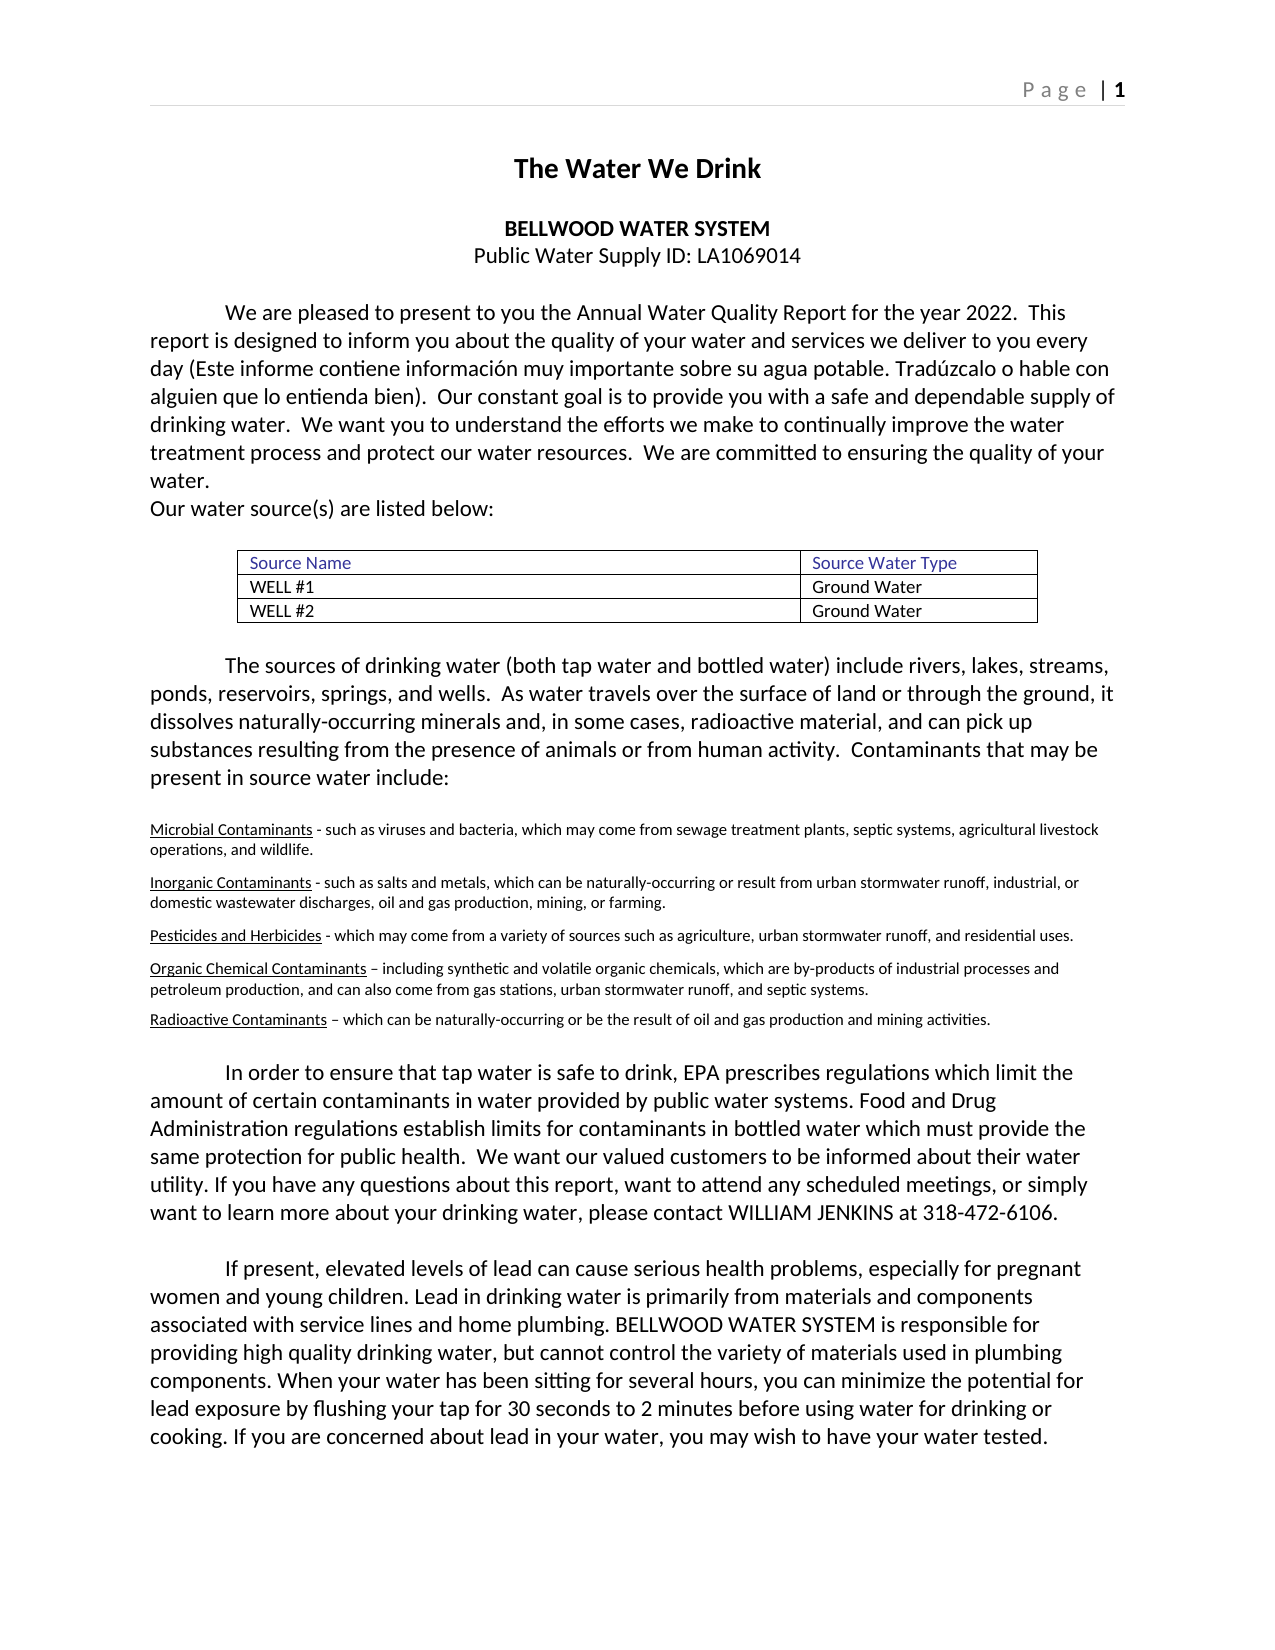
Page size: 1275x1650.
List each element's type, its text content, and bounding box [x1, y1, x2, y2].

text Our water source(s) are listed below: [150, 494, 1125, 522]
text Radioactive Contaminants – which can be naturally-occurring or be the result of oil and gas production and mining activities. [150, 1009, 1125, 1030]
text The Water We Drink [150, 150, 1125, 186]
text In order to ensure that tap water is safe to drink, EPA prescribes regulations which limit the amount of certain contaminants in water provided by public water systems. Food and Drug Administration regulations establish limits for contaminants in bottled water which must provide the same protection for public health. We want our valued customers to be informed about their water utility. If you have any questions about this report, want to attend any scheduled meetings, or simply want to learn more about your drinking water, please contact WILLIAM JENKINS at 318-472-6106. [150, 1058, 1125, 1226]
text We are pleased to present to you the Annual Water Quality Report for the year 2022. This report is designed to inform you about the quality of your water and services we deliver to you every day (Este informe contiene información muy importante sobre su agua potable. Tradúzcalo o hable con alguien que lo entienda bien). Our constant goal is to provide you with a safe and dependable supply of drinking water. We want you to understand the efforts we make to continually improve the water treatment process and protect our water resources. We are committed to ensuring the quality of your water. [150, 298, 1125, 494]
table_cell WELL #2 [238, 599, 800, 622]
table_header Source Water Type [801, 551, 1037, 574]
table_cell Ground Water [801, 575, 1037, 598]
text Pesticides and Herbicides - which may come from a variety of sources such as agriculture, urban stormwater runoff, and residential uses. [150, 926, 1125, 946]
text Public Water Supply ID: LA1069014 [150, 242, 1125, 270]
text Organic Chemical Contaminants – including synthetic and volatile organic chemicals, which are by-products of industrial processes and petroleum production, and can also come from gas stations, urban stormwater runoff, and septic systems. [150, 959, 1125, 999]
table_header Source Name [238, 551, 800, 574]
table_cell WELL #1 [238, 575, 800, 598]
text Inorganic Contaminants - such as salts and metals, which can be naturally-occurring or result from urban stormwater runoff, industrial, or domestic wastewater discharges, oil and gas production, mining, or farming. [150, 872, 1125, 913]
text The sources of drinking water (both tap water and bottled water) include rivers, lakes, streams, ponds, reservoirs, springs, and wells. As water travels over the surface of land or through the ground, it dissolves naturally-occurring minerals and, in some cases, radioactive material, and can pick up substances resulting from the presence of animals or from human activity. Contaminants that may be present in source water include: [150, 651, 1125, 791]
text BELLWOOD WATER SYSTEM [150, 214, 1125, 242]
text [150, 1254, 1125, 1450]
table_cell Ground Water [801, 599, 1037, 622]
text Microbial Contaminants - such as viruses and bacteria, which may come from sewage treatment plants, septic systems, agricultural livestock operations, and wildlife. [150, 819, 1125, 859]
